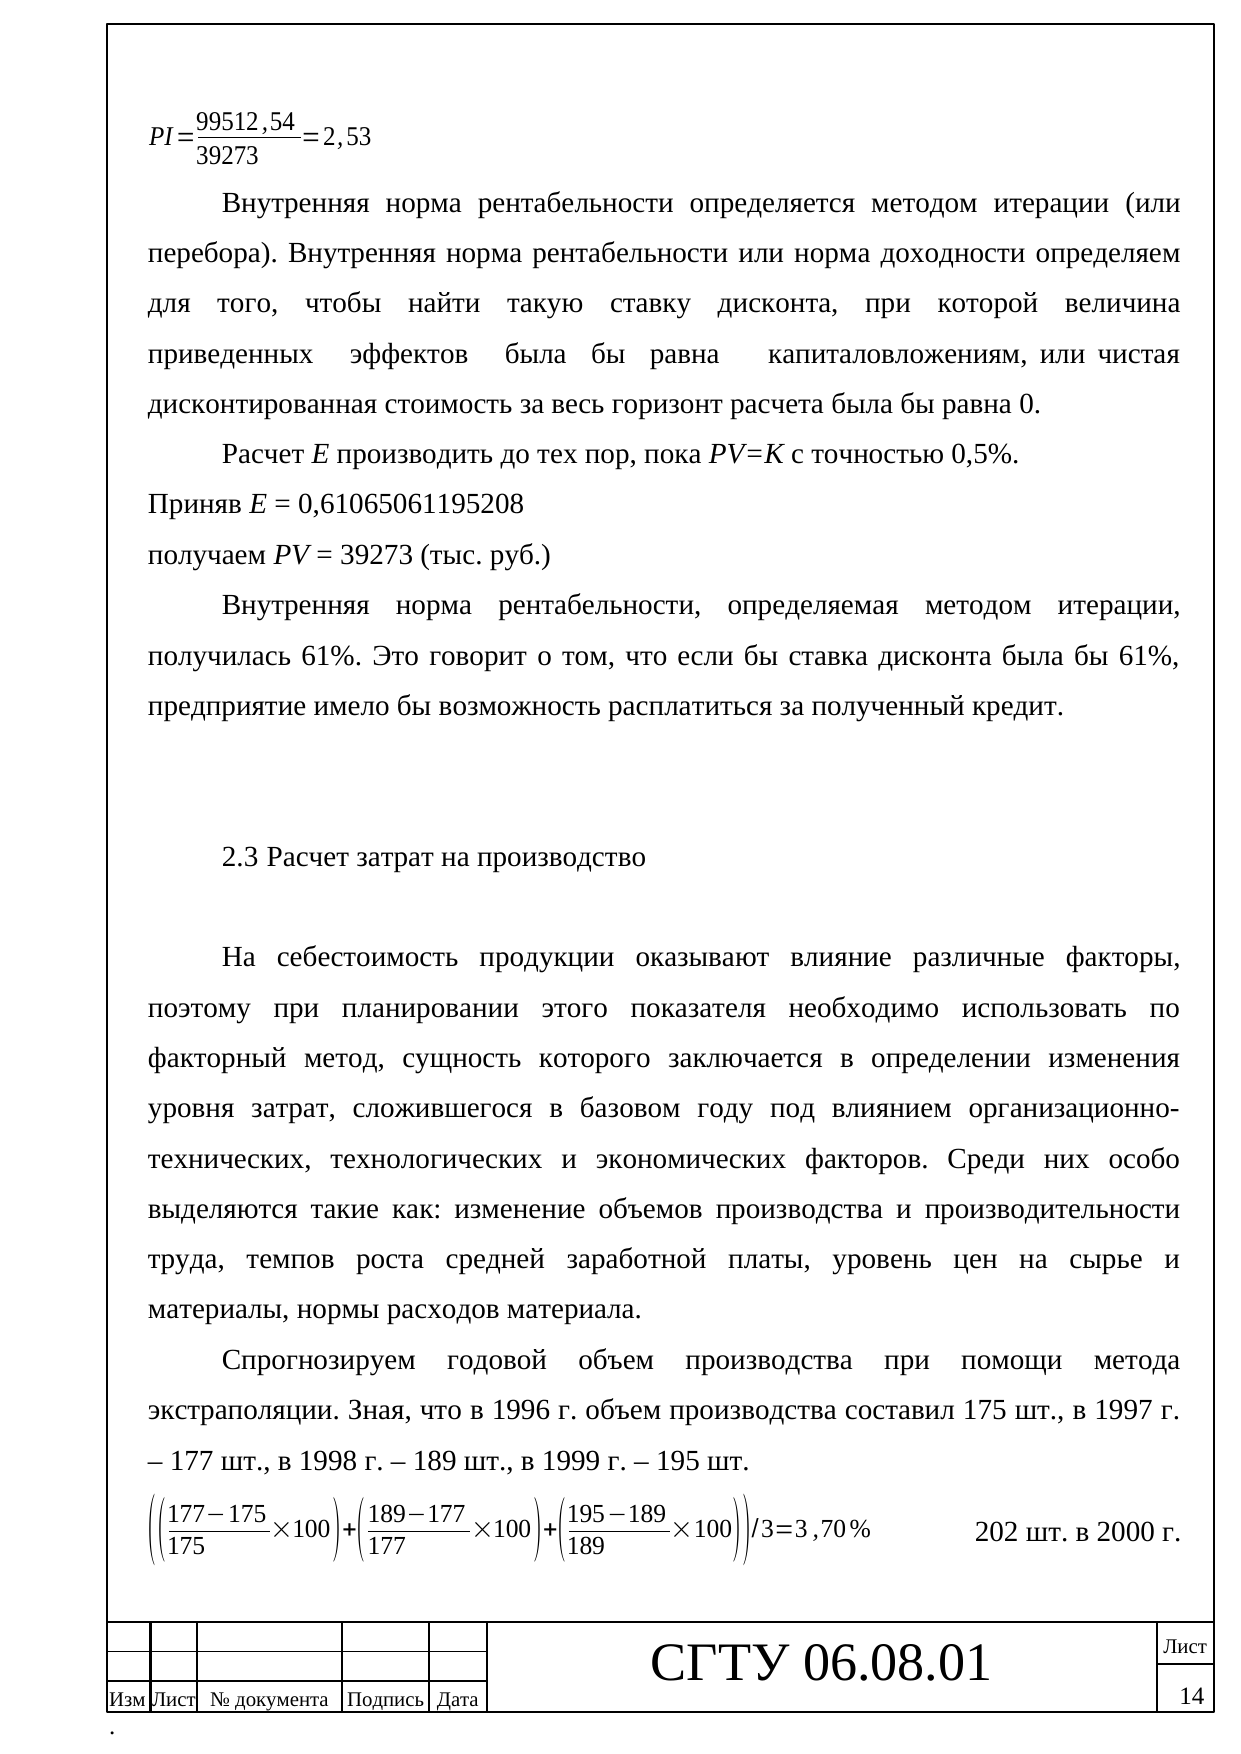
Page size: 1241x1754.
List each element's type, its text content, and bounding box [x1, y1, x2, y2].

text Внутренняя норма рентабельности определяется методом итерации (или перебора). Внутренняя норма рентабельности или норма доходности определяем для того, чтобы найти такую ставку дисконта, при которой величина приведенных эффектов была бы равна капиталовложениям, или чистая дисконтированная стоимость за весь горизонт расчета была бы равна 0. [148, 185, 1181, 419]
text На себестоимость продукции оказывают влияние различные факторы, поэтому при планировании этого показателя необходимо использовать по факторный метод, сущность которого заключается в определении изменения уровня затрат, сложившегося в базовом году под влиянием организационно-технических, технологических и экономических факторов. Среди них особо выделяются такие как: изменение объемов производства и производительности труда, темпов роста средней заработной платы, уровень цен на сырье и материалы, нормы расходов материала. [148, 939, 1181, 1325]
table_header 202 шт. в 2000 г. [935, 1493, 1192, 1584]
text Расчет Е производить до тех пор, пока PV=K с точностью 0,5%. [148, 436, 1181, 470]
text Внутренняя норма рентабельности, определяемая методом итерации, получилась 61%. Это говорит о том, что если бы ставка дисконта была бы 61%, предприятие имело бы возможность расплатиться за полученный кредит. [148, 587, 1181, 721]
list Расчет затрат на производство [222, 839, 1181, 872]
text получаем PV = 39273 (тыс. руб.) [148, 537, 1181, 571]
table_header [136, 1493, 935, 1584]
text Приняв E = 0,61065061195208 [148, 487, 1181, 520]
text Спрогнозируем годовой объем производства при помощи метода экстраполяции. Зная, что в 1996 г. объем производства составил 175 шт., в 1997 г. – 177 шт., в 1998 г. – 189 шт., в 1999 г. – 195 шт. [148, 1342, 1181, 1476]
